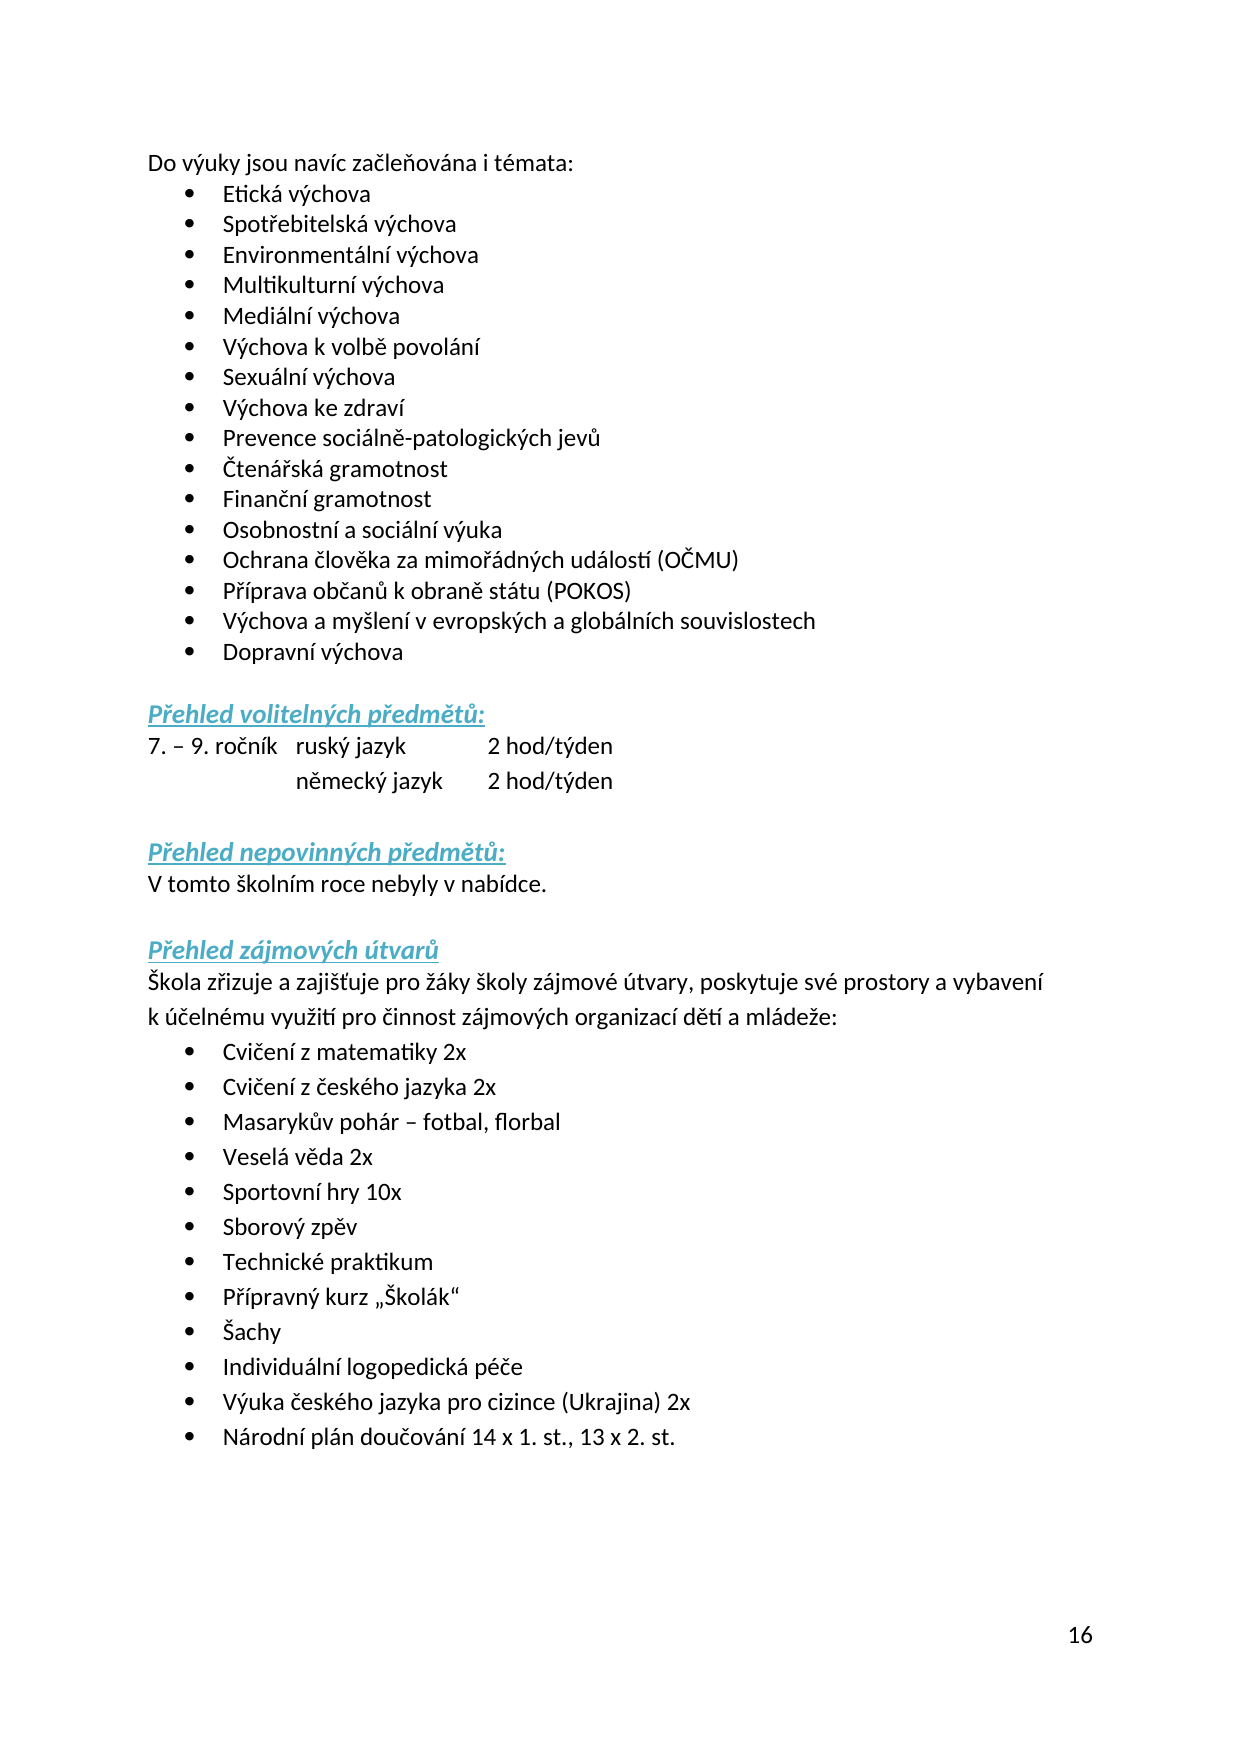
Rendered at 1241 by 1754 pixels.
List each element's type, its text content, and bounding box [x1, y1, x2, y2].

list Prevence sociálně-patologických jevů [185, 422, 1093, 453]
list Masarykův pohár – fotbal, florbal [185, 1107, 1093, 1137]
text Škola zřizuje a zajišťuje pro žáky školy zájmové útvary, poskytuje své prostory a vybavení k účelnému využití pro činnost zájmových organizací dětí a mládeže: [148, 967, 1093, 1032]
list Multikulturní výchova [185, 270, 1093, 300]
list Environmentální výchova [185, 239, 1093, 270]
text německý jazyk 2 hod/týden [148, 765, 1093, 796]
list Cvičení z českého jazyka 2x [185, 1072, 1093, 1102]
subtitle Přehled nepovinných předmětů: [148, 835, 1093, 868]
list Mediální výchova [185, 300, 1093, 331]
list Národní plán doučování 14 x 1. st., 13 x 2. st. [185, 1422, 1093, 1452]
list Šachy [185, 1317, 1093, 1347]
list Cvičení z matematiky 2x [185, 1037, 1093, 1067]
text Do výuky jsou navíc začleňována i témata: [148, 148, 1093, 178]
list Dopravní výchova [185, 636, 1093, 666]
list Spotřebitelská výchova [185, 209, 1093, 239]
list Přípravný kurz „Školák“ [185, 1282, 1093, 1312]
list Sportovní hry 10x [185, 1177, 1093, 1207]
subtitle Přehled volitelných předmětů: [148, 697, 1093, 730]
list Veselá věda 2x [185, 1142, 1093, 1172]
list Finanční gramotnost [185, 483, 1093, 514]
list Výuka českého jazyka pro cizince (Ukrajina) 2x [185, 1387, 1093, 1417]
list Sexuální výchova [185, 361, 1093, 392]
list Příprava občanů k obraně státu (POKOS) [185, 575, 1093, 605]
list Sborový zpěv [185, 1212, 1093, 1242]
list Etická výchova [185, 178, 1093, 209]
list Výchova k volbě povolání [185, 331, 1093, 361]
list Osobnostní a sociální výuka [185, 514, 1093, 544]
list Výchova a myšlení v evropských a globálních souvislostech [185, 605, 1093, 636]
text V tomto školním roce nebyly v nabídce. [148, 868, 1093, 898]
list Ochrana člověka za mimořádných událostí (OČMU) [185, 544, 1093, 575]
list Technické praktikum [185, 1247, 1093, 1277]
list Čtenářská gramotnost [185, 453, 1093, 483]
text 7. – 9. ročník ruský jazyk 2 hod/týden [148, 730, 1093, 761]
list Individuální logopedická péče [185, 1352, 1093, 1382]
subtitle Přehled zájmových útvarů [148, 933, 1093, 967]
list Výchova ke zdraví [185, 392, 1093, 422]
